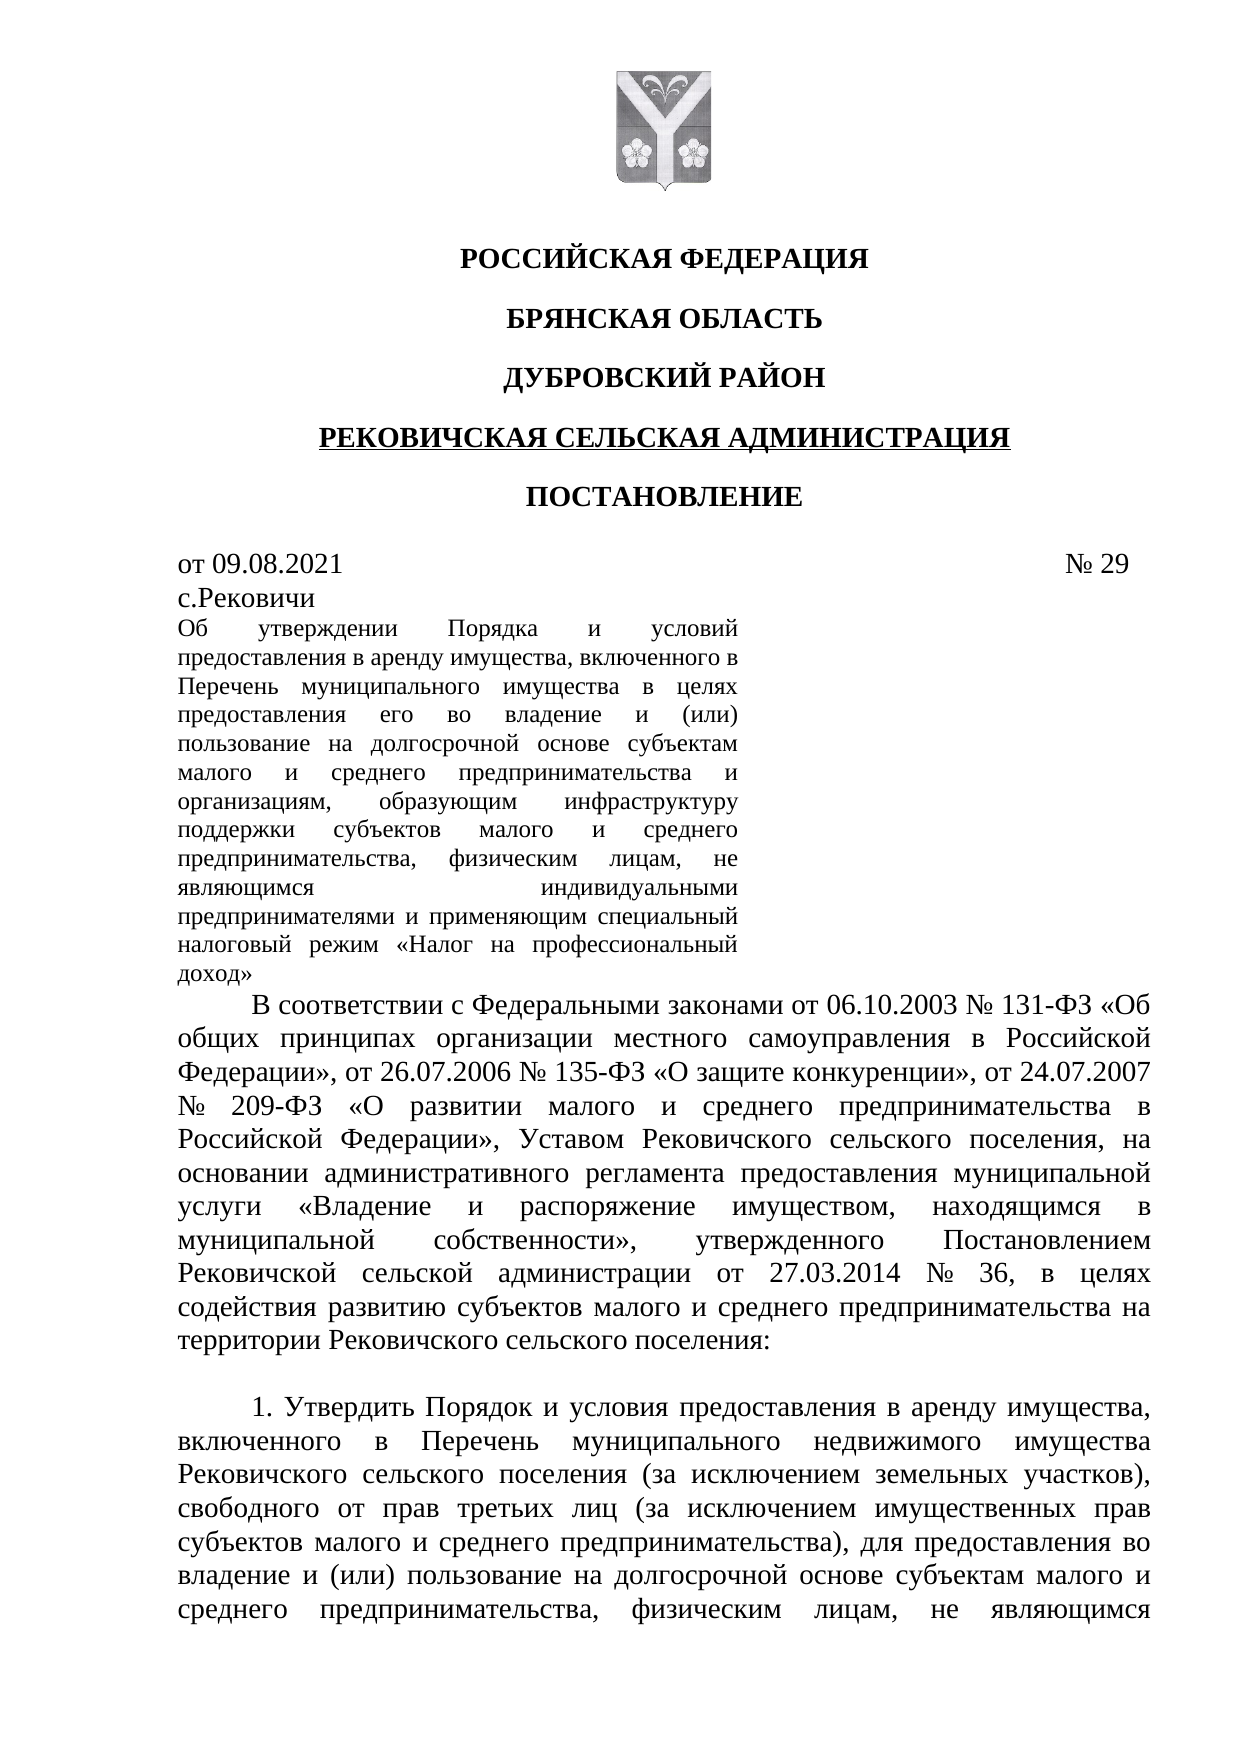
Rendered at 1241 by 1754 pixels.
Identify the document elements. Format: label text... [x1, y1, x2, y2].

text РековичскАЯ СЕЛЬСКАЯ АДМИНИСТРАЦИЯ [177, 420, 1152, 453]
text ПОСТАНОВЛЕНИЕ [177, 479, 1152, 513]
text Российская Федерация [177, 242, 1152, 275]
text В соответствии с Федеральными законами от 06.10.2003 № 131-ФЗ «Об общих принципах организации местного самоуправления в Российской Федерации», от 26.07.2006 № 135-ФЗ «О защите конкуренции», от 24.07.2007 № 209-ФЗ «О развитии малого и среднего предпринимательства в Российской Федерации», Уставом Рековичского сельского поселения, на основании административного регламента предоставления муниципальной услуги «Владение и распоряжение имуществом, находящимся в муниципальной собственности», утвержденного Постановлением Рековичской сельской администрации от 27.03.2014 № 36, в целях содействия развитию субъектов малого и среднего предпринимательства на территории Рековичского сельского поселения: [177, 987, 1152, 1356]
text Об утверждении Порядка и условий предоставления в аренду имущества, включенного в Перечень муниципального имущества в целях предоставления его во владение и (или) пользование на долгосрочной основе субъектам малого и среднего предпринимательства и организациям, образующим инфраструктуру поддержки субъектов малого и среднего предпринимательства, физическим лицам, не являющимся индивидуальными предпринимателями и применяющим специальный налоговый режим «Налог на профессиональный доход» [177, 613, 738, 987]
text от 09.08.2021 № 29 с.Рековичи [177, 546, 1152, 613]
text ДУБРОВСКИЙ РАЙОН [177, 360, 1152, 394]
text Брянская область [177, 301, 1152, 334]
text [177, 1389, 1152, 1624]
picture [614, 70, 711, 189]
